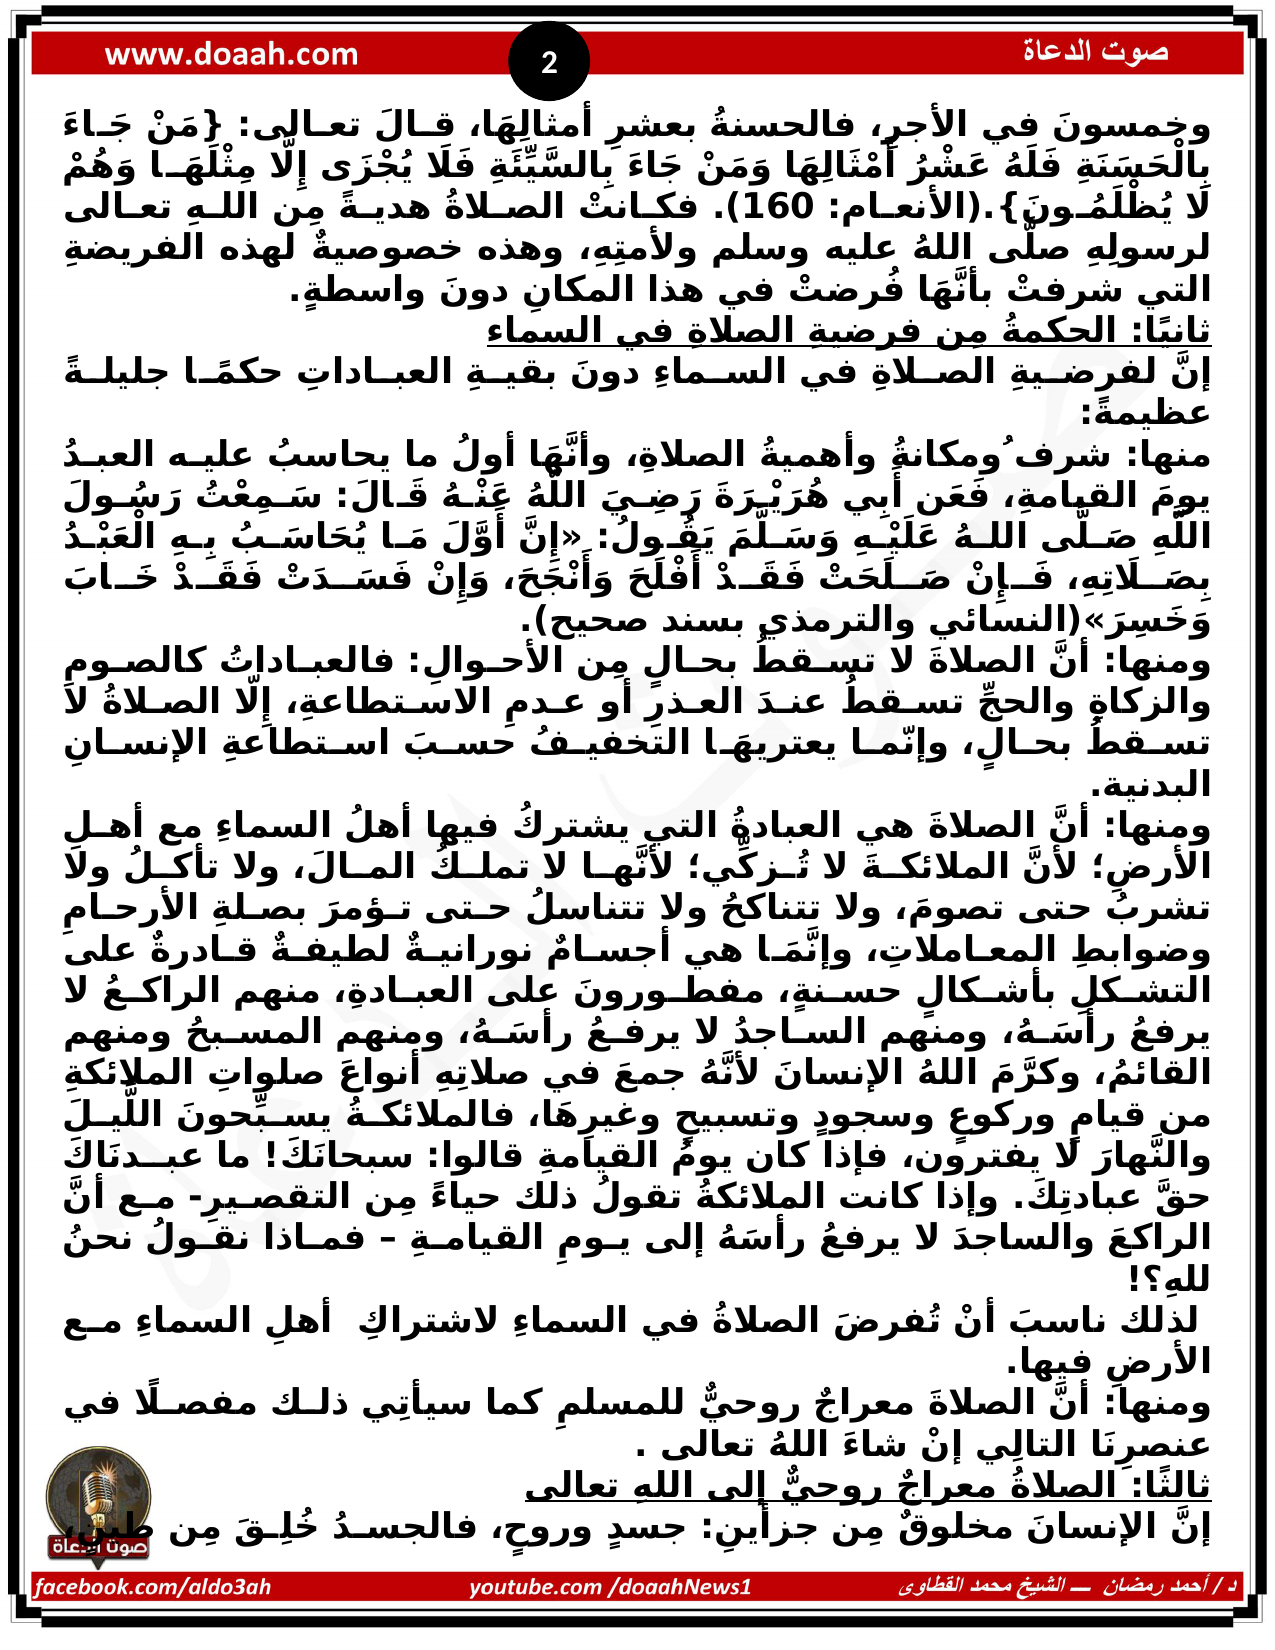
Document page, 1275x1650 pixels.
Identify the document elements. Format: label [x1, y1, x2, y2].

table_header [52, 103, 1223, 1547]
picture [0, 0, 1275, 1637]
